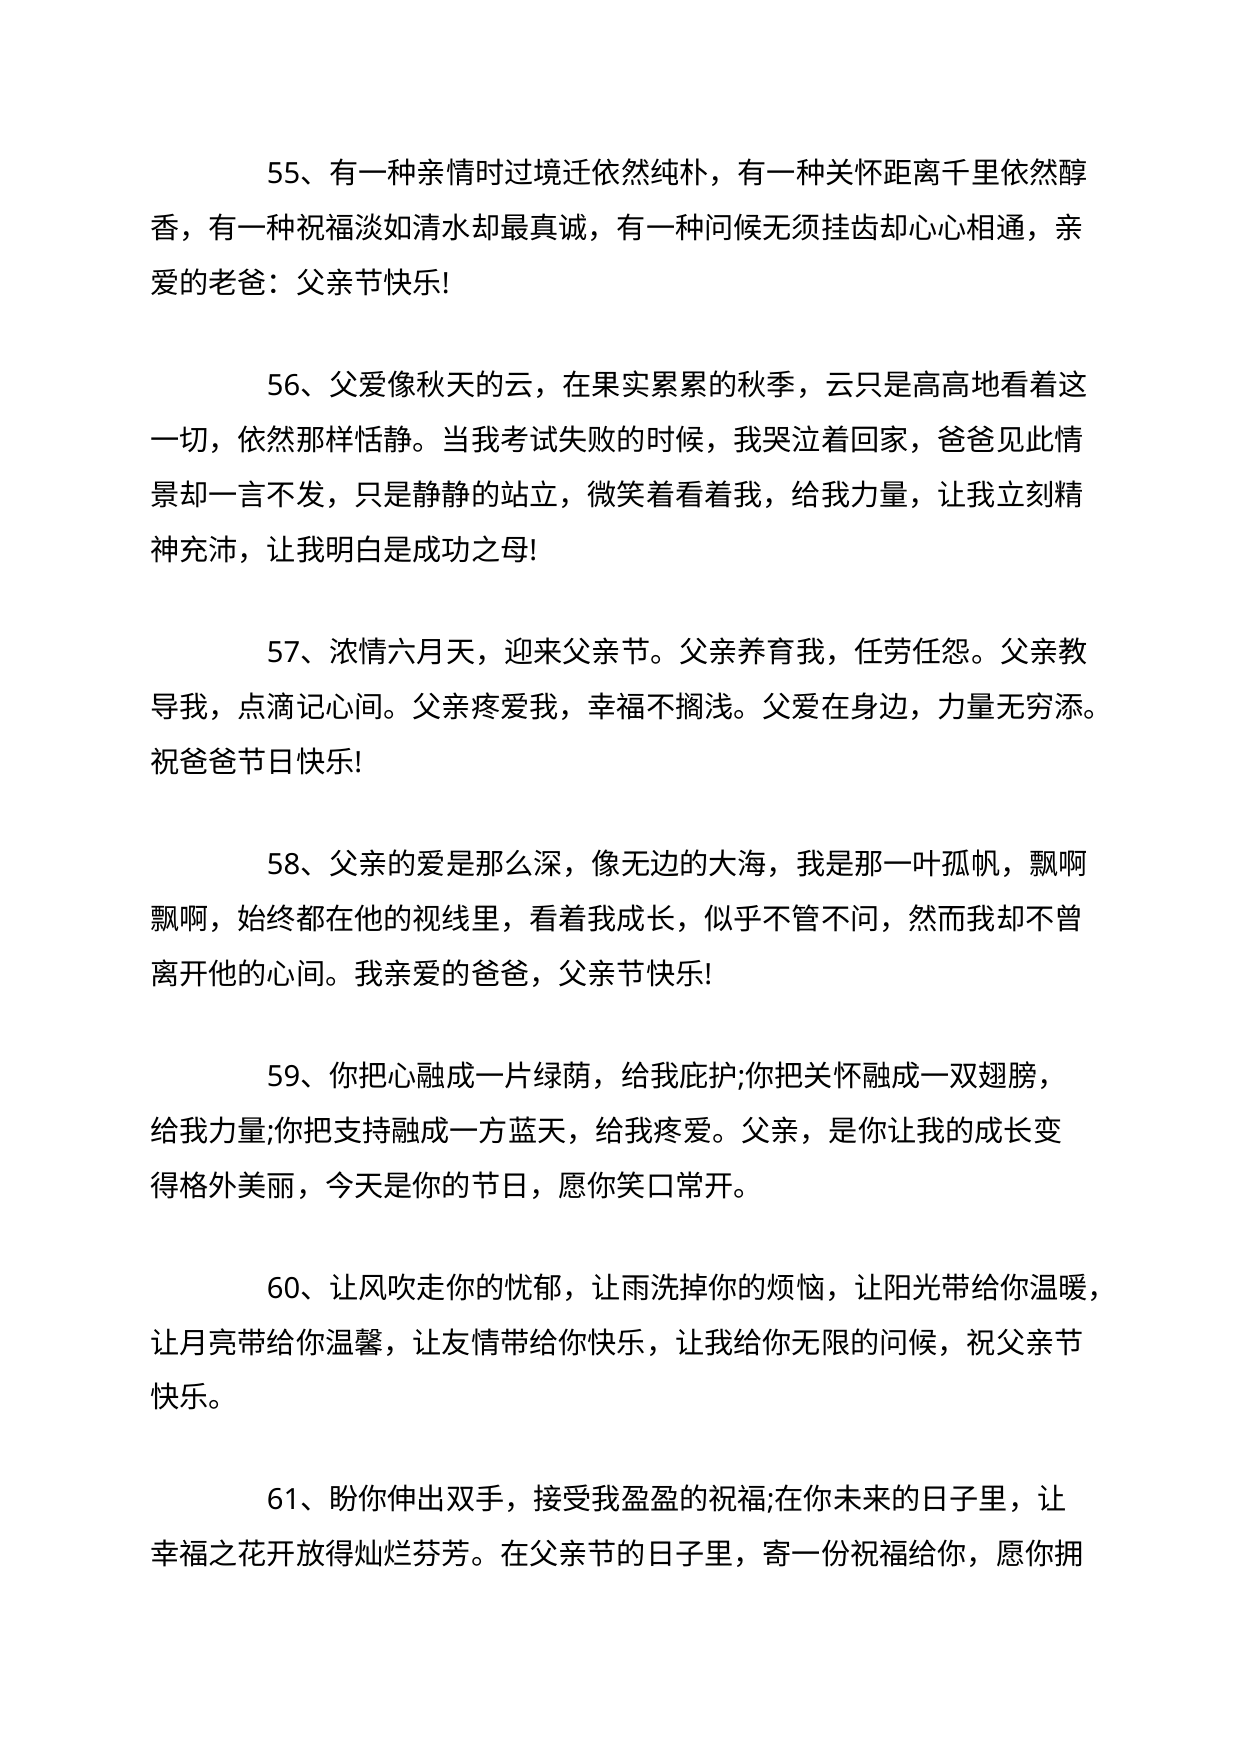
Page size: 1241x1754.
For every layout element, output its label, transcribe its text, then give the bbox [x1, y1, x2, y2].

text 57、浓情六月天，迎来父亲节。父亲养育我，任劳任怨。父亲教导我，点滴记心间。父亲疼爱我，幸福不搁浅。父爱在身边，力量无穷添。祝爸爸节日快乐! [150, 629, 1090, 781]
text 59、你把心融成一片绿荫，给我庇护;你把关怀融成一双翅膀，给我力量;你把支持融成一方蓝天，给我疼爱。父亲，是你让我的成长变得格外美丽，今天是你的节日，愿你笑口常开。 [150, 1052, 1090, 1205]
text 60、让风吹走你的忧郁，让雨洗掉你的烦恼，让阳光带给你温暖，让月亮带给你温馨，让友情带给你快乐，让我给你无限的问候，祝父亲节快乐。 [150, 1264, 1090, 1416]
text 58、父亲的爱是那么深，像无边的大海，我是那一叶孤帆，飘啊飘啊，始终都在他的视线里，看着我成长，似乎不管不问，然而我却不曾离开他的心间。我亲爱的爸爸，父亲节快乐! [150, 841, 1090, 993]
text 56、父爱像秋天的云，在果实累累的秋季，云只是高高地看着这一切，依然那样恬静。当我考试失败的时候，我哭泣着回家，爸爸见此情景却一言不发，只是静静的站立，微笑着看着我，给我力量，让我立刻精神充沛，让我明白是成功之母! [150, 362, 1090, 569]
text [150, 1476, 1090, 1573]
text 55、有一种亲情时过境迁依然纯朴，有一种关怀距离千里依然醇香，有一种祝福淡如清水却最真诚，有一种问候无须挂齿却心心相通，亲爱的老爸：父亲节快乐! [150, 150, 1090, 302]
